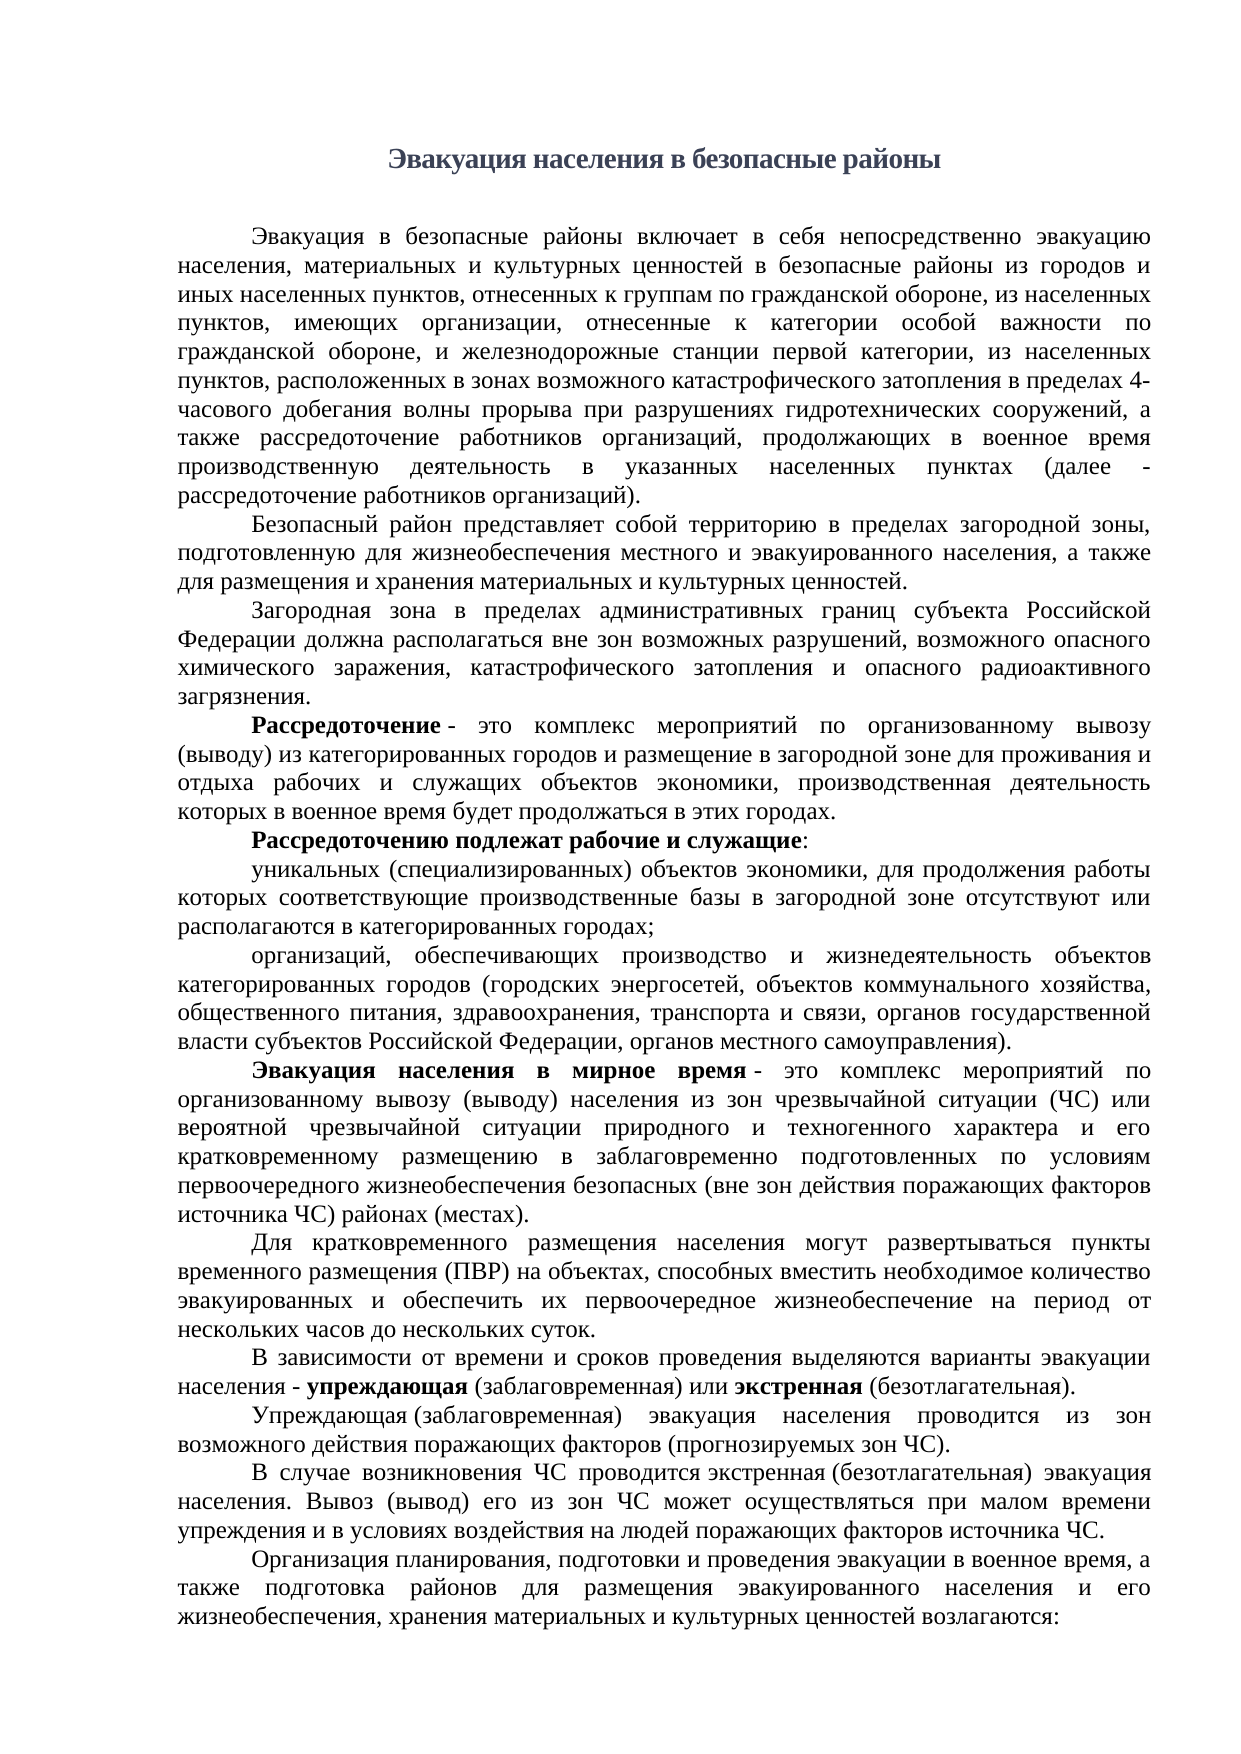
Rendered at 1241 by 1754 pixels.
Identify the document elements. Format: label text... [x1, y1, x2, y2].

text Упреждающая (заблаговременная) эвакуация населения проводится из зон возможного действия поражающих факторов (прогнозируемых зон ЧС). [177, 1400, 1152, 1457]
text организаций, обеспечивающих производство и жизнедеятельность объектов категорированных городов (городских энергосетей, объектов коммунального хозяйства, общественного питания, здравоохранения, транспорта и связи, органов государственной власти субъектов Российской Федерации, органов местного самоуправления). [177, 940, 1152, 1055]
text Для кратковременного размещения населения могут развертываться пункты временного размещения (ПВР) на объектах, способных вместить необходимое количество эвакуированных и обеспечить их первоочередное жизнеобеспечение на период от нескольких часов до нескольких суток. [177, 1227, 1152, 1342]
text Эвакуация населения в мирное время - это комплекс мероприятий по организованному вывозу (выводу) населения из зон чрезвычайной ситуации (ЧС) или вероятной чрезвычайной ситуации природного и техногенного характера и его кратковременному размещению в заблаговременно подготовленных по условиям первоочередного жизнеобеспечения безопасных (вне зон действия поражающих факторов источника ЧС) районах (местах). [177, 1055, 1152, 1227]
text Эвакуация в безопасные районы включает в себя непосредственно эвакуацию населения, материальных и культурных ценностей в безопасные районы из городов и иных населенных пунктов, отнесенных к группам по гражданской обороне, из населенных пунктов, имеющих организации, отнесенные к категории особой важности по гражданской обороне, и железнодорожные станции первой категории, из населенных пунктов, расположенных в зонах возможного катастрофического затопления в пределах 4-часового добегания волны прорыва при разрушениях гидротехнических сооружений, а также рассредоточение работников организаций, продолжающих в военное время производственную деятельность в указанных населенных пунктах (далее - рассредоточение работников организаций). [177, 221, 1152, 509]
text Рассредоточению подлежат рабочие и служащие: [177, 825, 1152, 854]
text В случае возникновения ЧС проводится экстренная (безотлагательная) эвакуация населения. Вывоз (вывод) его из зон ЧС может осуществляться при малом времени упреждения и в условиях воздействия на людей поражающих факторов источника ЧС. [177, 1457, 1152, 1544]
text Организация планирования, подготовки и проведения эвакуации в военное время, а также подготовка районов для размещения эвакуированного населения и его жизнеобеспечения, хранения материальных и культурных ценностей возлагаются: [177, 1544, 1152, 1630]
text Эвакуация населения в безопасные районы [177, 118, 1152, 174]
text Рассредоточение - это комплекс мероприятий по организованному вывозу (выводу) из категорированных городов и размещение в загородной зоне для проживания и отдыха рабочих и служащих объектов экономики, производственная деятельность которых в военное время будет продолжаться в этих городах. [177, 710, 1152, 825]
text В зависимости от времени и сроков проведения выделяются варианты эвакуации населения - упреждающая (заблаговременная) или экстренная (безотлагательная). [177, 1342, 1152, 1400]
text уникальных (специализированных) объектов экономики, для продолжения работы которых соответствующие производственные базы в загородной зоне отсутствуют или располагаются в категорированных городах; [177, 854, 1152, 940]
text Безопасный район представляет собой территорию в пределах загородной зоны, подготовленную для жизнеобеспечения местного и эвакуированного населения, а также для размещения и хранения материальных и культурных ценностей. [177, 509, 1152, 595]
text Загородная зона в пределах административных границ субъекта Российской Федерации должна располагаться вне зон возможных разрушений, возможного опасного химического заражения, катастрофического затопления и опасного радиоактивного загрязнения. [177, 595, 1152, 710]
